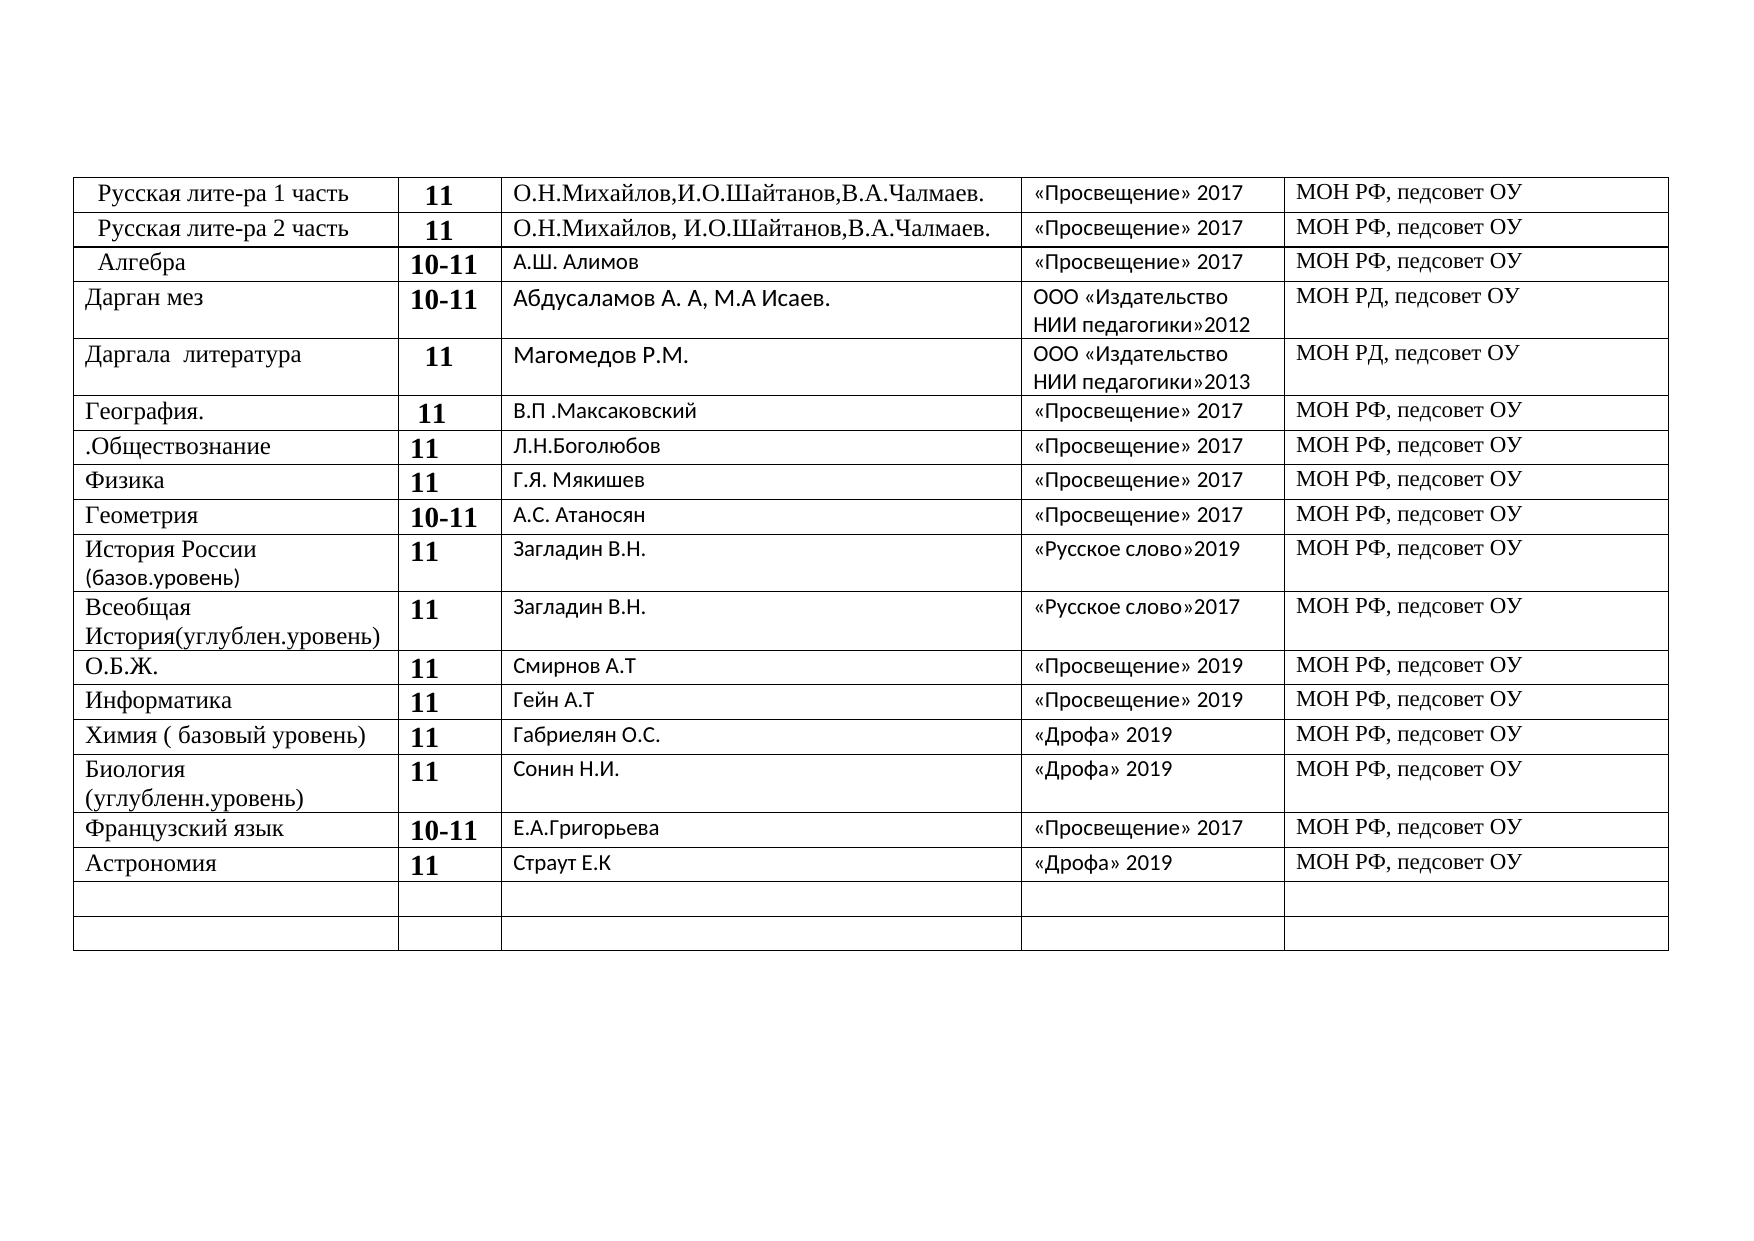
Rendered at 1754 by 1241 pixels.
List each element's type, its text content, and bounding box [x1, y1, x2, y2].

table_cell МОН РФ, педсовет ОУ [1285, 535, 1668, 591]
table_cell 11 [399, 685, 501, 719]
table_cell [1285, 882, 1668, 916]
table_cell «Просвещение» 2017 [1022, 500, 1284, 533]
table_cell МОН РФ, педсовет ОУ [1285, 500, 1668, 533]
table_cell 10-11 [399, 813, 501, 847]
table_cell Габриелян О.С. [502, 720, 1021, 753]
table_cell Страут Е.К [502, 848, 1021, 881]
table_cell «Просвещение» 2019 [1022, 685, 1284, 719]
table_cell 11 [399, 396, 501, 430]
table_cell 11 [399, 178, 501, 212]
table_cell 11 [399, 535, 501, 591]
table_cell Сонин Н.И. [502, 755, 1021, 812]
table_cell Физика [74, 465, 398, 499]
table_cell «Русское слово»2017 [1022, 592, 1284, 650]
table_cell 11 [399, 431, 501, 464]
table_cell «Дрофа» 2019 [1022, 755, 1284, 812]
table_cell «Просвещение» 2017 [1022, 178, 1284, 212]
table_cell МОН РФ, педсовет ОУ [1285, 213, 1668, 246]
table_cell Астрономия [74, 848, 398, 881]
table_cell Химия ( базовый уровень) [74, 720, 398, 753]
table_cell 11 [399, 213, 501, 246]
table_cell Биология (углубленн.уровень) [74, 755, 398, 812]
table_cell «Просвещение» 2017 [1022, 465, 1284, 499]
table_cell Л.Н.Боголюбов [502, 431, 1021, 464]
table_cell МОН РФ, педсовет ОУ [1285, 720, 1668, 753]
table_cell Смирнов А.Т [502, 651, 1021, 684]
table_cell Французский язык [74, 813, 398, 847]
table_cell МОН РФ, педсовет ОУ [1285, 592, 1668, 650]
table_cell 11 [399, 465, 501, 499]
table_cell География. [74, 396, 398, 430]
table_cell [74, 917, 398, 950]
table_cell МОН РФ, педсовет ОУ [1285, 465, 1668, 499]
table_cell [74, 882, 398, 916]
table_cell [1022, 882, 1284, 916]
table_cell «Просвещение» 2017 [1022, 248, 1284, 281]
table_cell [1022, 917, 1284, 950]
table_cell Дарган мез [74, 282, 398, 338]
table_cell .Обществознание [74, 431, 398, 464]
table_cell ООО «Издательство НИИ педагогики»2012 [1022, 282, 1284, 338]
table_cell МОН РФ, педсовет ОУ [1285, 755, 1668, 812]
table_cell Даргала литература [74, 339, 398, 395]
table_cell [1285, 917, 1668, 950]
table_cell 11 [399, 592, 501, 650]
table_cell «Просвещение» 2019 [1022, 651, 1284, 684]
table_cell 11 [399, 339, 501, 395]
table_cell «Дрофа» 2019 [1022, 720, 1284, 753]
table_cell 10-11 [399, 282, 501, 338]
table_cell МОН РФ, педсовет ОУ [1285, 651, 1668, 684]
table_cell 10-11 [399, 500, 501, 533]
table_cell [399, 917, 501, 950]
table_cell А.С. Атаносян [502, 500, 1021, 533]
table_cell 11 [399, 848, 501, 881]
table_cell Алгебра [74, 248, 398, 281]
table_cell 11 [399, 720, 501, 753]
table_cell [502, 882, 1021, 916]
table_cell Загладин В.Н. [502, 592, 1021, 650]
table_cell Информатика [74, 685, 398, 719]
table_cell МОН РФ, педсовет ОУ [1285, 813, 1668, 847]
table_cell МОН РФ, педсовет ОУ [1285, 431, 1668, 464]
table_cell ООО «Издательство НИИ педагогики»2013 [1022, 339, 1284, 395]
table_cell МОН РД, педсовет ОУ [1285, 282, 1668, 338]
table_cell Русская лите-ра 2 часть [74, 213, 398, 246]
table_cell «Просвещение» 2017 [1022, 813, 1284, 847]
table_cell «Просвещение» 2017 [1022, 396, 1284, 430]
table_cell «Русское слово»2019 [1022, 535, 1284, 591]
table_cell Всеобщая История(углублен.уровень) [74, 592, 398, 650]
table_cell МОН РФ, педсовет ОУ [1285, 396, 1668, 430]
table_cell 10-11 [399, 248, 501, 281]
table_cell О.Б.Ж. [74, 651, 398, 684]
table_cell 11 [399, 651, 501, 684]
table_cell Г.Я. Мякишев [502, 465, 1021, 499]
table_cell МОН РФ, педсовет ОУ [1285, 848, 1668, 881]
table_cell 11 [399, 755, 501, 812]
table_cell Загладин В.Н. [502, 535, 1021, 591]
table_cell Геометрия [74, 500, 398, 533]
table_cell [502, 917, 1021, 950]
table_cell Е.А.Григорьева [502, 813, 1021, 847]
table_cell Магомедов Р.М. [502, 339, 1021, 395]
table_cell О.Н.Михайлов,И.О.Шайтанов,В.А.Чалмаев. [502, 178, 1021, 212]
table_cell МОН РД, педсовет ОУ [1285, 339, 1668, 395]
table_cell «Просвещение» 2017 [1022, 431, 1284, 464]
table_cell Гейн А.Т [502, 685, 1021, 719]
table_cell «Просвещение» 2017 [1022, 213, 1284, 246]
table_cell [399, 882, 501, 916]
table_cell Абдусаламов А. А, М.А Исаев. [502, 282, 1021, 338]
table_cell История России (базов.уровень) [74, 535, 398, 591]
table_cell МОН РФ, педсовет ОУ [1285, 178, 1668, 212]
table_cell В.П .Максаковский [502, 396, 1021, 430]
table_cell «Дрофа» 2019 [1022, 848, 1284, 881]
table_cell О.Н.Михайлов, И.О.Шайтанов,В.А.Чалмаев. [502, 213, 1021, 246]
table_cell Русская лите-ра 1 часть [74, 178, 398, 212]
table_cell МОН РФ, педсовет ОУ [1285, 248, 1668, 281]
table_cell МОН РФ, педсовет ОУ [1285, 685, 1668, 719]
table_cell А.Ш. Алимов [502, 248, 1021, 281]
